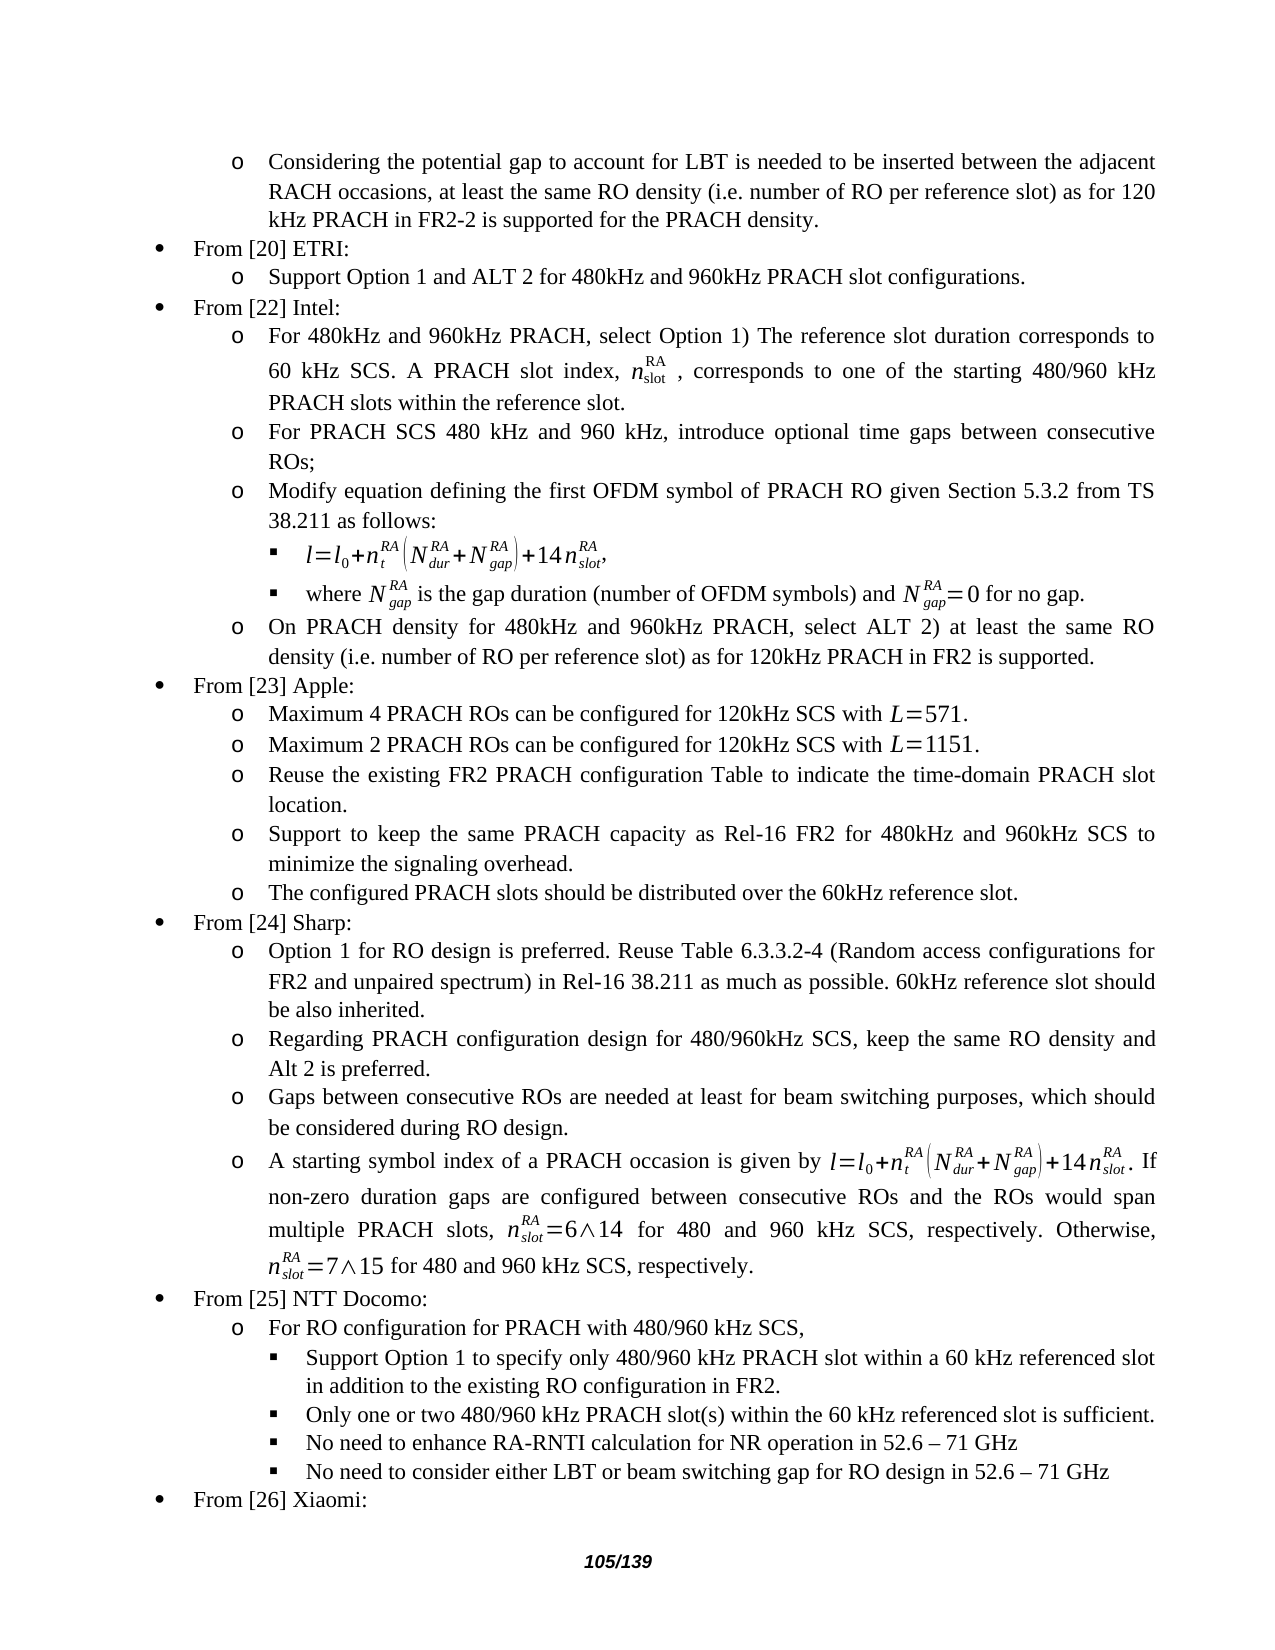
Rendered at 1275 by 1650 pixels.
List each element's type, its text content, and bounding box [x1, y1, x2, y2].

list Regarding PRACH configuration design for 480/960kHz SCS, keep the same RO density and Alt 2 is preferred. [231, 1025, 1157, 1081]
list Support Option 1 to specify only 480/960 kHz PRACH slot within a 60 kHz referenced slot in addition to the existing RO configuration in FR2. [268, 1344, 1157, 1399]
list From [22] Intel: [156, 294, 1157, 320]
list For 480kHz and 960kHz PRACH, select Option 1) The reference slot duration corresponds to 60 kHz SCS. A PRACH slot index, , corresponds to one of the starting 480/960 kHz PRACH slots within the reference slot. [231, 322, 1157, 416]
list From [25] NTT Docomo: [156, 1285, 1157, 1311]
list Considering the potential gap to account for LBT is needed to be inserted between the adjacent RACH occasions, at least the same RO density (i.e. number of RO per reference slot) as for 120 kHz PRACH in FR2-2 is supported for the PRACH density. [231, 148, 1157, 233]
list From [23] Apple: [156, 672, 1157, 698]
list Only one or two 480/960 kHz PRACH slot(s) within the 60 kHz referenced slot is sufficient. [268, 1401, 1157, 1427]
list From [20] ETRI: [156, 235, 1157, 261]
list On PRACH density for 480kHz and 960kHz PRACH, select ALT 2) at least the same RO density (i.e. number of RO per reference slot) as for 120kHz PRACH in FR2 is supported. [231, 613, 1157, 670]
list For RO configuration for PRACH with 480/960 kHz SCS, [231, 1313, 1157, 1342]
list Gaps between consecutive ROs are needed at least for beam switching purposes, which should be considered during RO design. [231, 1083, 1157, 1140]
list Modify equation defining the first OFDM symbol of PRACH RO given Section 5.3.2 from TS 38.211 as follows: [231, 477, 1157, 533]
list For PRACH SCS 480 kHz and 960 kHz, introduce optional time gaps between consecutive ROs; [231, 418, 1157, 474]
list From [26] Xiaomi: [156, 1486, 1157, 1512]
list Maximum 2 PRACH ROs can be configured for 120kHz SCS with . [231, 731, 1157, 759]
list No need to consider either LBT or beam switching gap for RO design in 52.6 – 71 GHz [268, 1458, 1157, 1484]
list where is the gap duration (number of OFDM symbols) and for no gap. [268, 576, 1157, 611]
list From [24] Sharp: [156, 909, 1157, 935]
list Support Option 1 and ALT 2 for 480kHz and 960kHz PRACH slot configurations. [231, 263, 1157, 292]
list , [268, 535, 1157, 574]
list The configured PRACH slots should be distributed over the 60kHz reference slot. [231, 879, 1157, 907]
list A starting symbol index of a PRACH occasion is given by If non-zero duration gaps are configured between consecutive ROs and the ROs would span multiple PRACH slots, for 480 and 960 kHz SCS, respectively. Otherwise, for 480 and 960 kHz SCS, respectively. [231, 1142, 1157, 1283]
list Maximum 4 PRACH ROs can be configured for 120kHz SCS with . [231, 700, 1157, 728]
list Reuse the existing FR2 PRACH configuration Table to indicate the time-domain PRACH slot location. [231, 761, 1157, 818]
list Support to keep the same PRACH capacity as Rel-16 FR2 for 480kHz and 960kHz SCS to minimize the signaling overhead. [231, 820, 1157, 877]
list No need to enhance RA-RNTI calculation for NR operation in 52.6 – 71 GHz [268, 1429, 1157, 1456]
list Option 1 for RO design is preferred. Reuse Table 6.3.3.2-4 (Random access configurations for FR2 and unpaired spectrum) in Rel-16 38.211 as much as possible. 60kHz reference slot should be also inherited. [231, 937, 1157, 1023]
